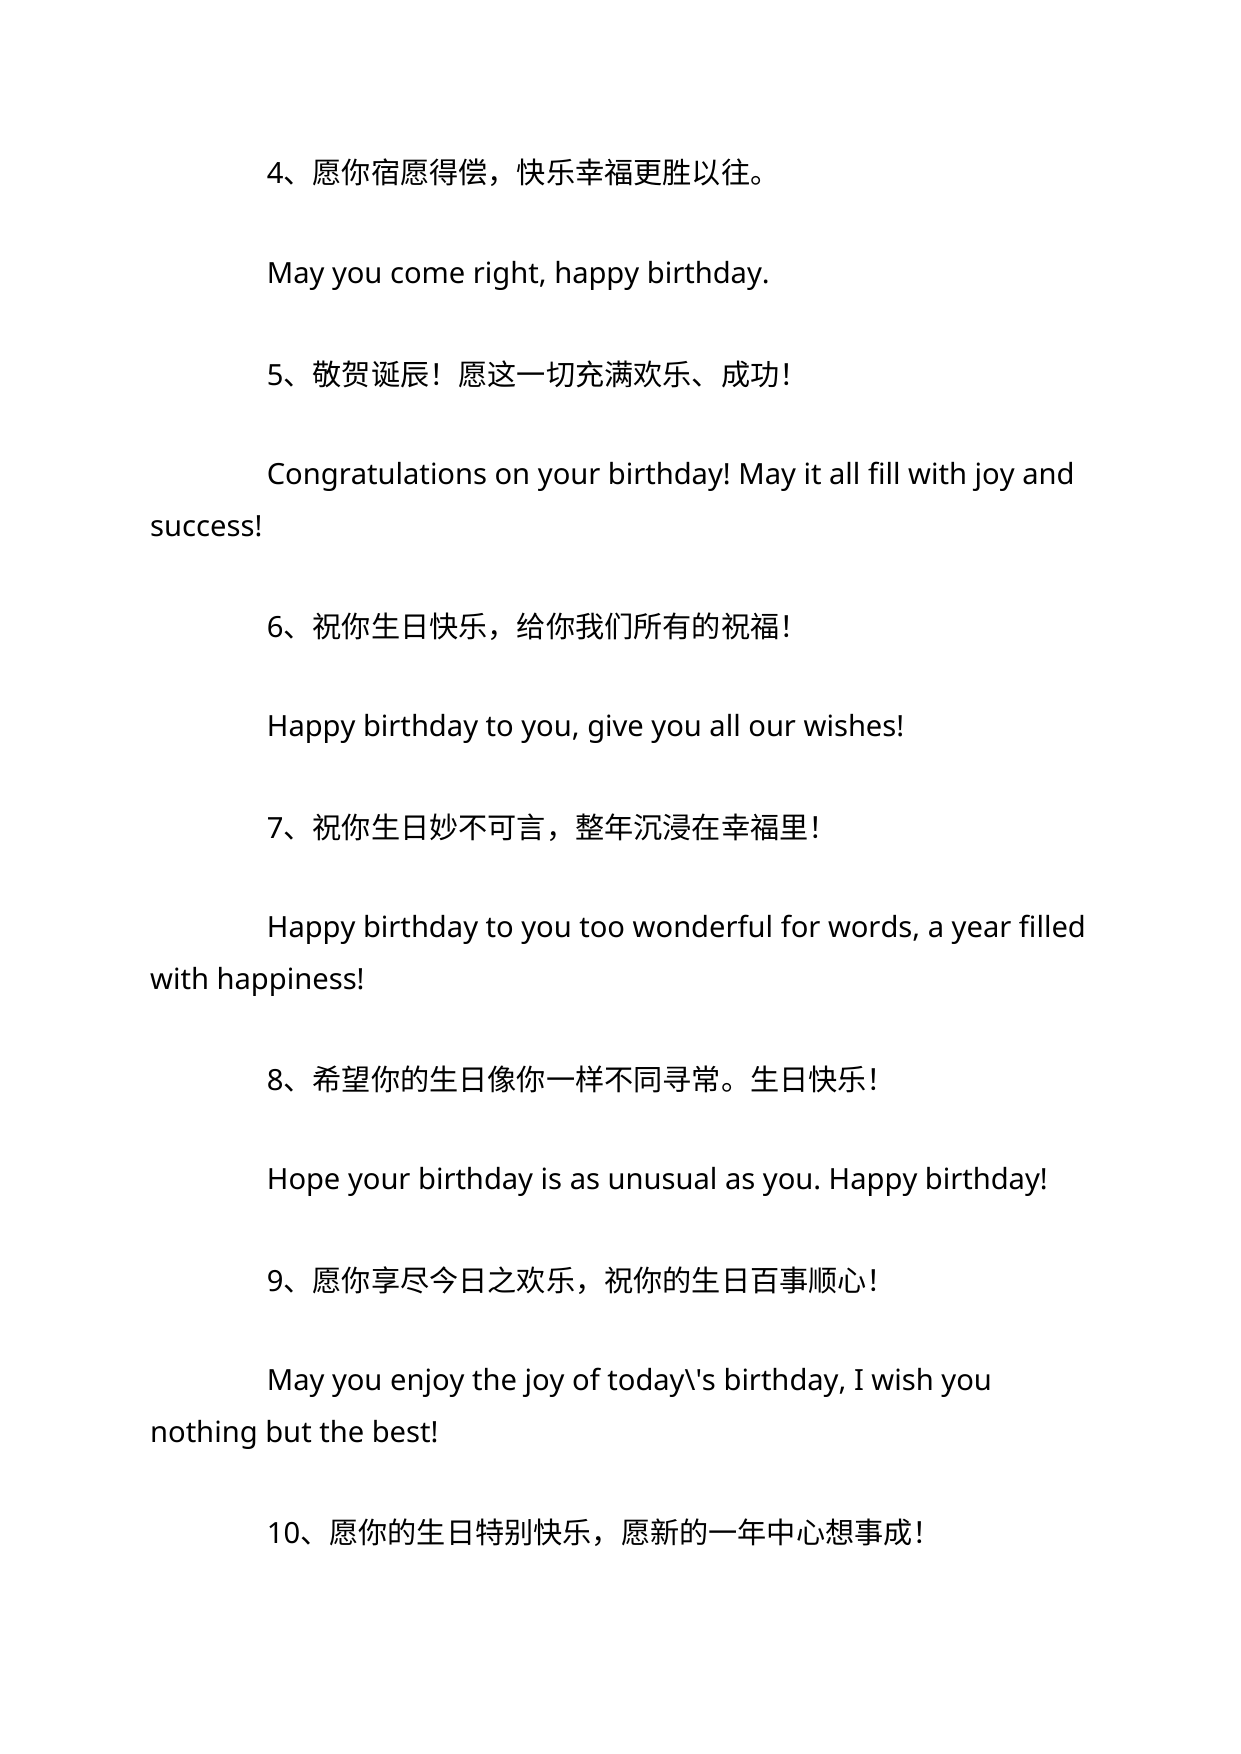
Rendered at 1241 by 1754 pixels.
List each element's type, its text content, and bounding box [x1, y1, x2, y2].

text 9、愿你享尽今日之欢乐，祝你的生日百事顺心！ [150, 1258, 1090, 1300]
text Happy birthday to you, give you all our wishes! [150, 705, 1090, 745]
text 5、敬贺诞辰！愿这一切充满欢乐、成功！ [150, 351, 1090, 394]
text 4、愿你宿愿得偿，快乐幸福更胜以往。 [150, 150, 1090, 192]
text Congratulations on your birthday! May it all fill with joy and success! [150, 453, 1090, 544]
text May you come right, happy birthday. [150, 252, 1090, 292]
text 8、希望你的生日像你一样不同寻常。生日快乐！ [150, 1056, 1090, 1099]
text Happy birthday to you too wonderful for words, a year filled with happiness! [150, 906, 1090, 998]
text 6、祝你生日快乐，给你我们所有的祝福！ [150, 603, 1090, 646]
text 7、祝你生日妙不可言，整年沉浸在幸福里！ [150, 804, 1090, 847]
text 10、愿你的生日特别快乐，愿新的一年中心想事成！ [150, 1510, 1090, 1552]
text Hope your birthday is as unusual as you. Happy birthday! [150, 1158, 1090, 1198]
text May you enjoy the joy of today\'s birthday, I wish you nothing but the best! [150, 1360, 1090, 1451]
